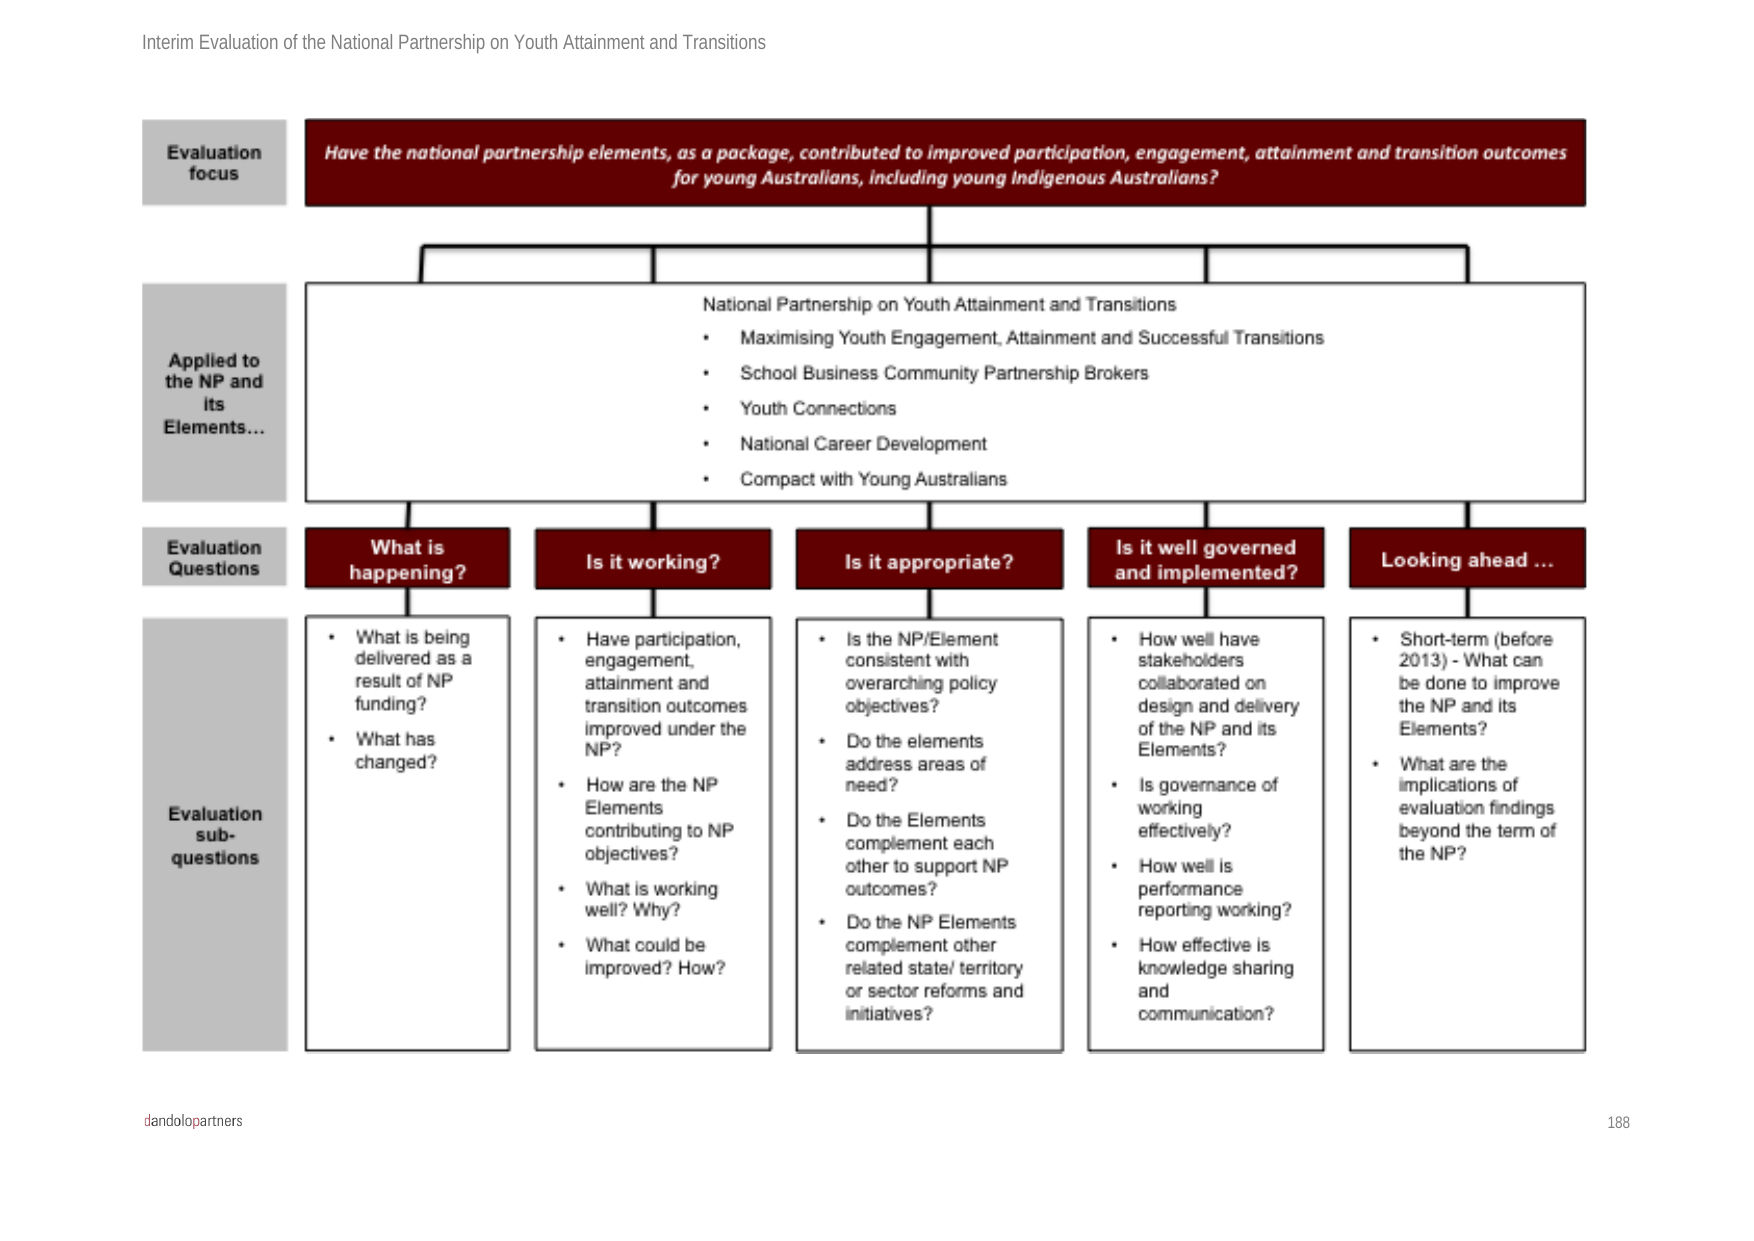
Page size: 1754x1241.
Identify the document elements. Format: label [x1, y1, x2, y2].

picture [141, 118, 1587, 1054]
picture [144, 1114, 242, 1129]
